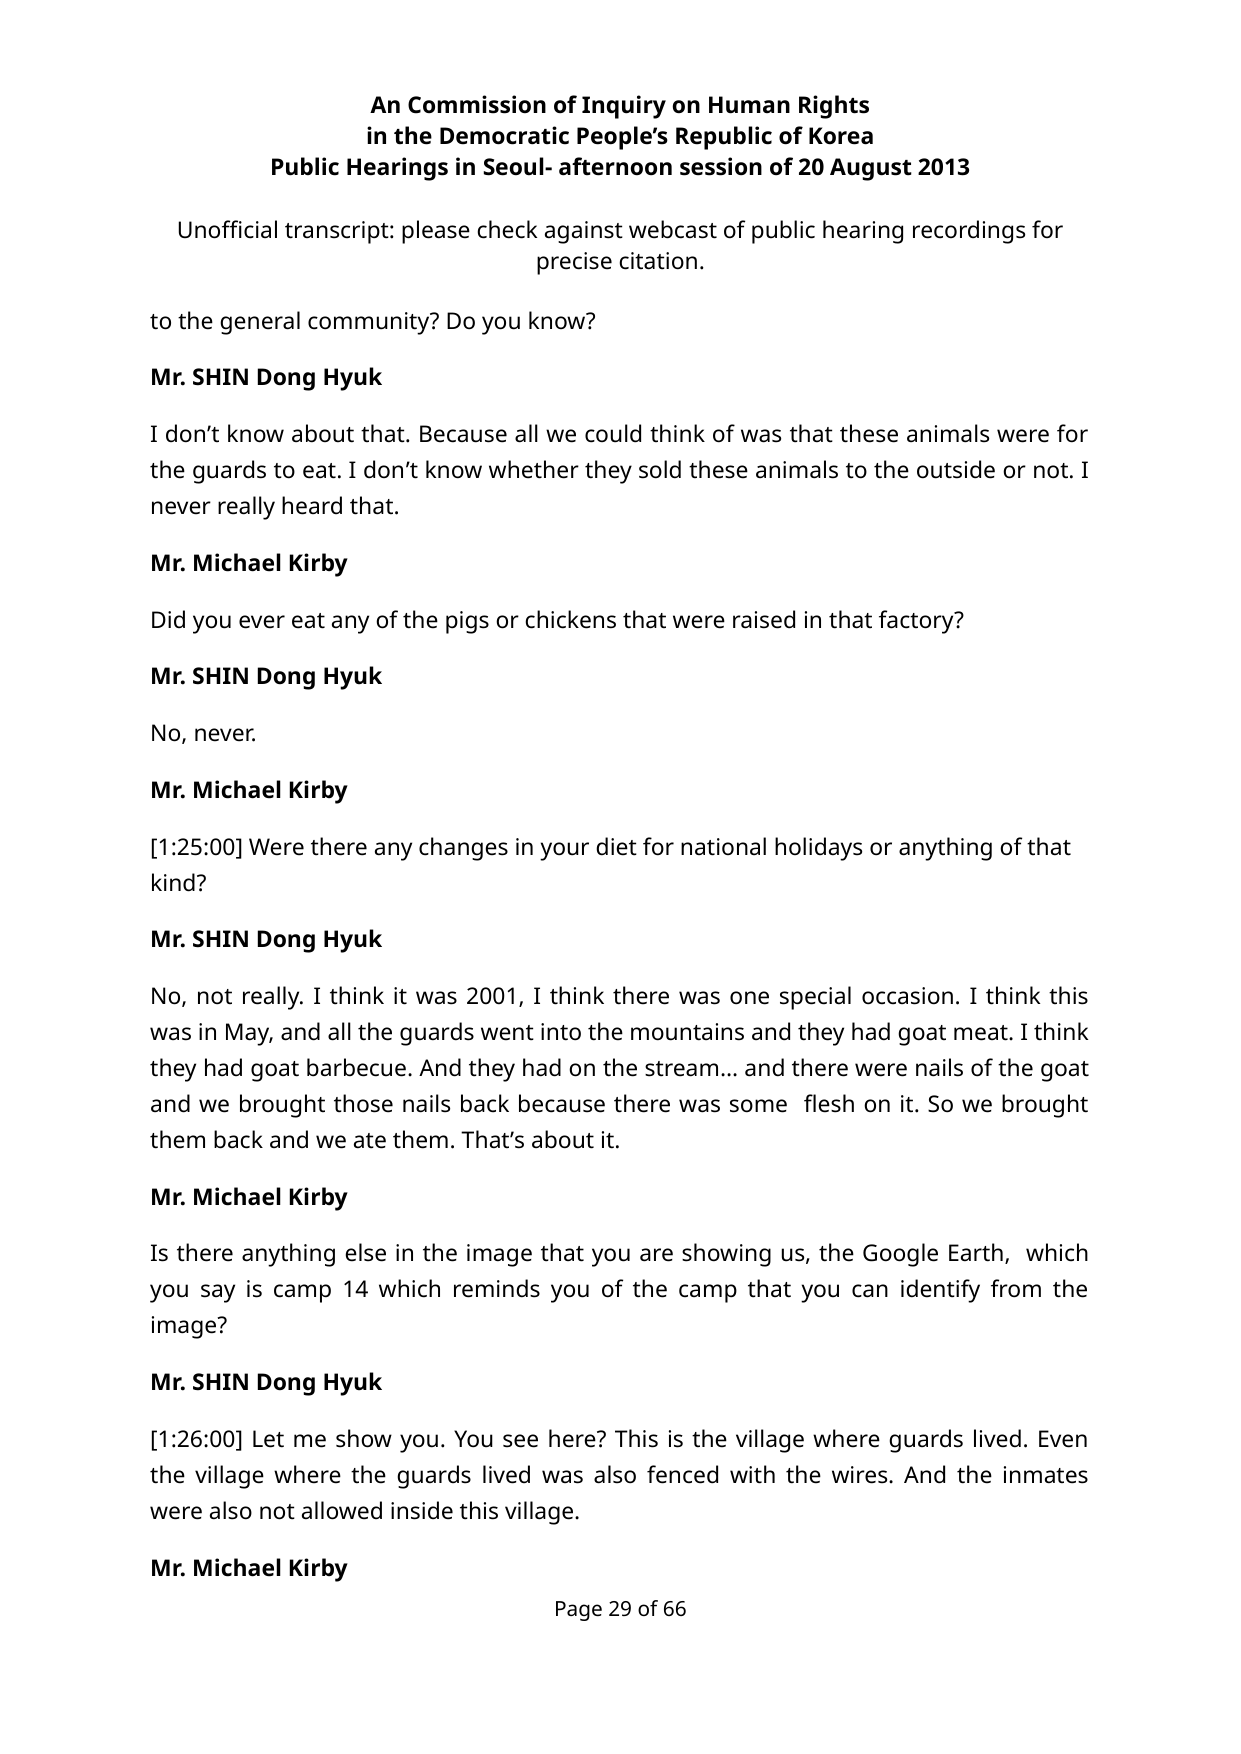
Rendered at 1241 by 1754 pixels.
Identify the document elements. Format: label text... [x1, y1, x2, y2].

text Mr. Michael Kirby [150, 1181, 1090, 1212]
text Mr. SHIN Dong Hyuk [150, 660, 1090, 692]
text Mr. Michael Kirby [150, 547, 1090, 578]
text Mr. Michael Kirby [150, 774, 1090, 805]
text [150, 304, 1090, 336]
text Mr. SHIN Dong Hyuk [150, 1366, 1090, 1397]
text Is there anything else in the image that you are showing us, the Google Earth, which you say is camp 14 which reminds you of the camp that you can identify from the image? [150, 1237, 1090, 1341]
text [1:25:00] Were there any changes in your diet for national holidays or anything of that kind? [150, 831, 1090, 898]
text No, not really. I think it was 2001, I think there was one special occasion. I think this was in May, and all the guards went into the mountains and they had goat meat. I think they had goat barbecue. And they had on the stream… and there were nails of the goat and we brought those nails back because there was some flesh on it. So we brought them back and we ate them. That’s about it. [150, 980, 1090, 1155]
text [1:26:00] Let me show you. You see here? This is the village where guards lived. Even the village where the guards lived was also fenced with the wires. And the inmates were also not allowed inside this village. [150, 1423, 1090, 1526]
text Mr. Michael Kirby [150, 1551, 1090, 1583]
text Mr. SHIN Dong Hyuk [150, 361, 1090, 393]
text Did you ever eat any of the pigs or chickens that were raised in that factory? [150, 603, 1090, 635]
text No, never. [150, 717, 1090, 748]
text I don’t know about that. Because all we could think of was that these animals were for the guards to eat. I don’t know whether they sold these animals to the outside or not. I never really heard that. [150, 418, 1090, 521]
text Mr. SHIN Dong Hyuk [150, 923, 1090, 954]
